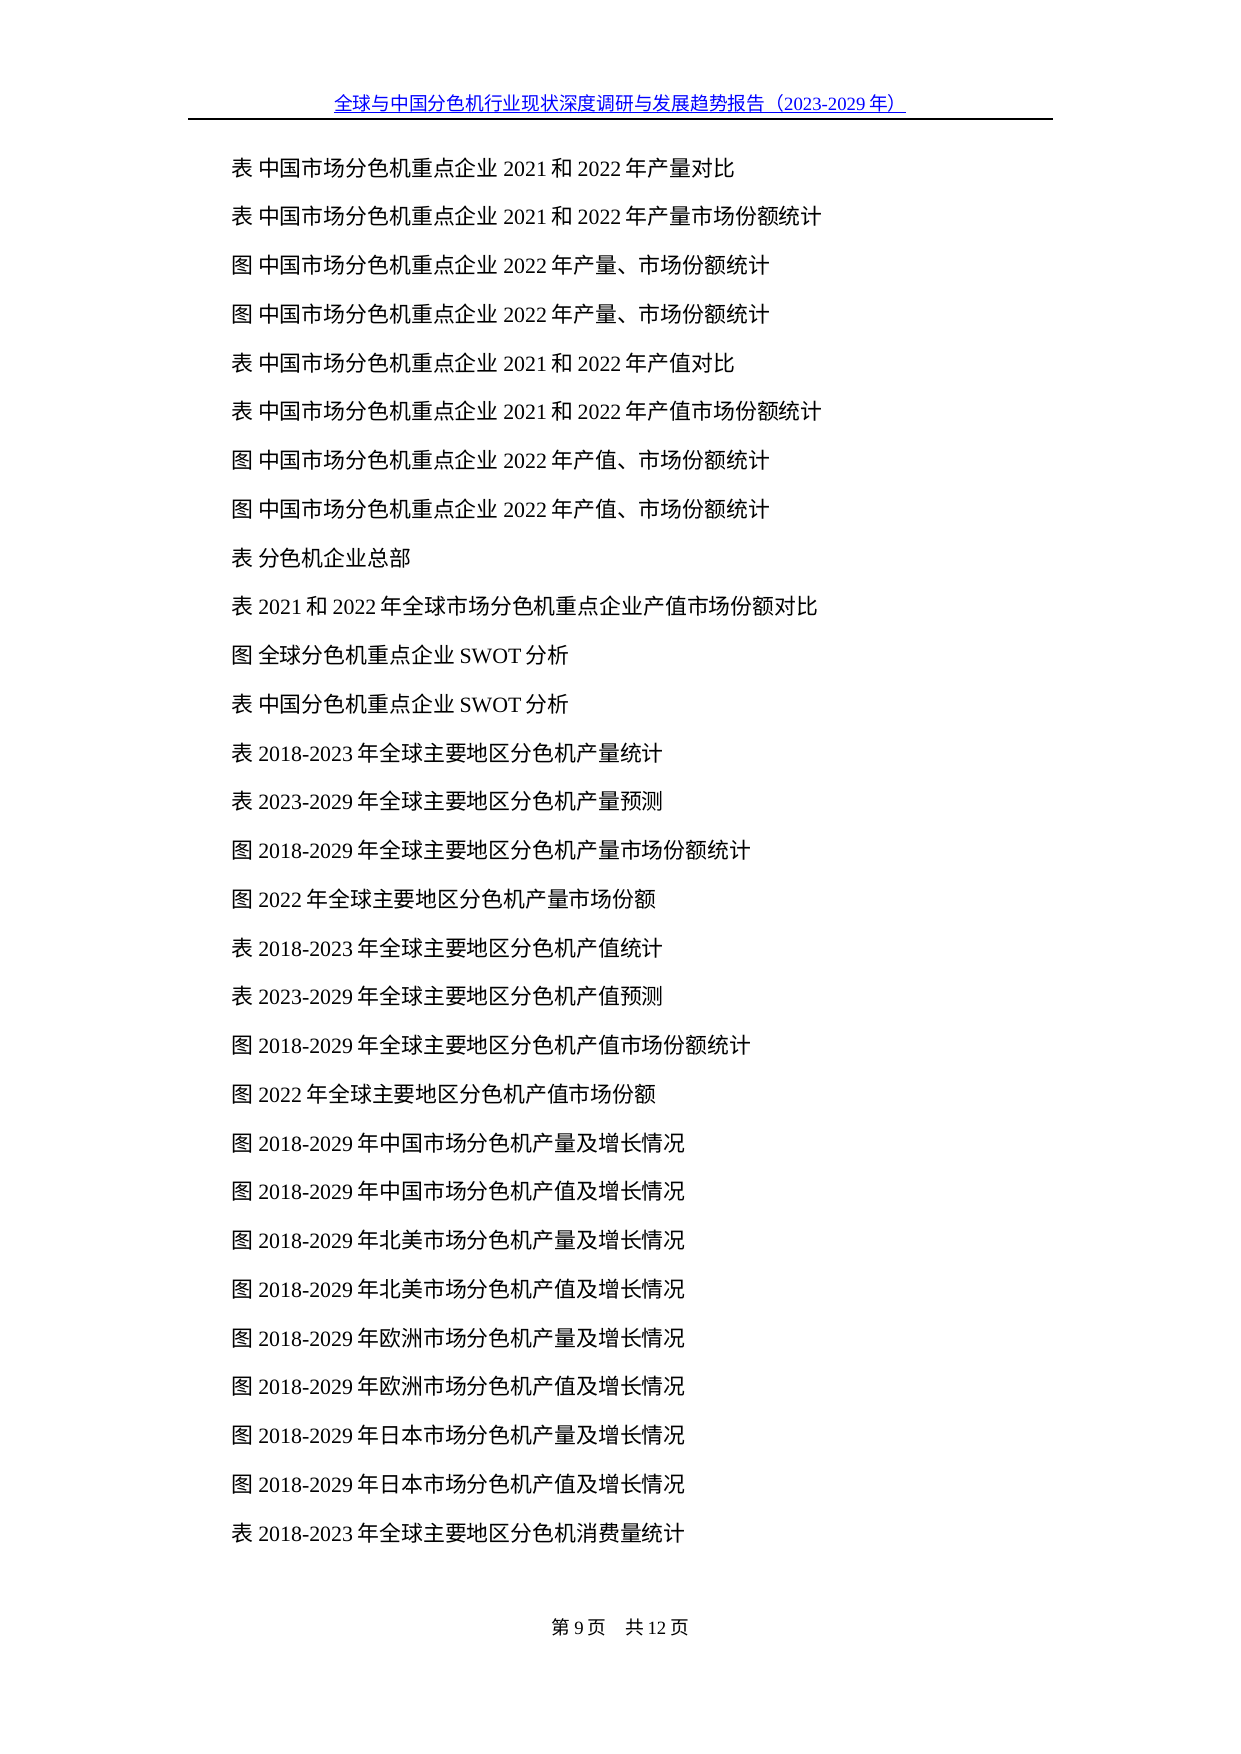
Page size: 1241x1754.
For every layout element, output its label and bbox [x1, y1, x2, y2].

text [187, 150, 1053, 1548]
